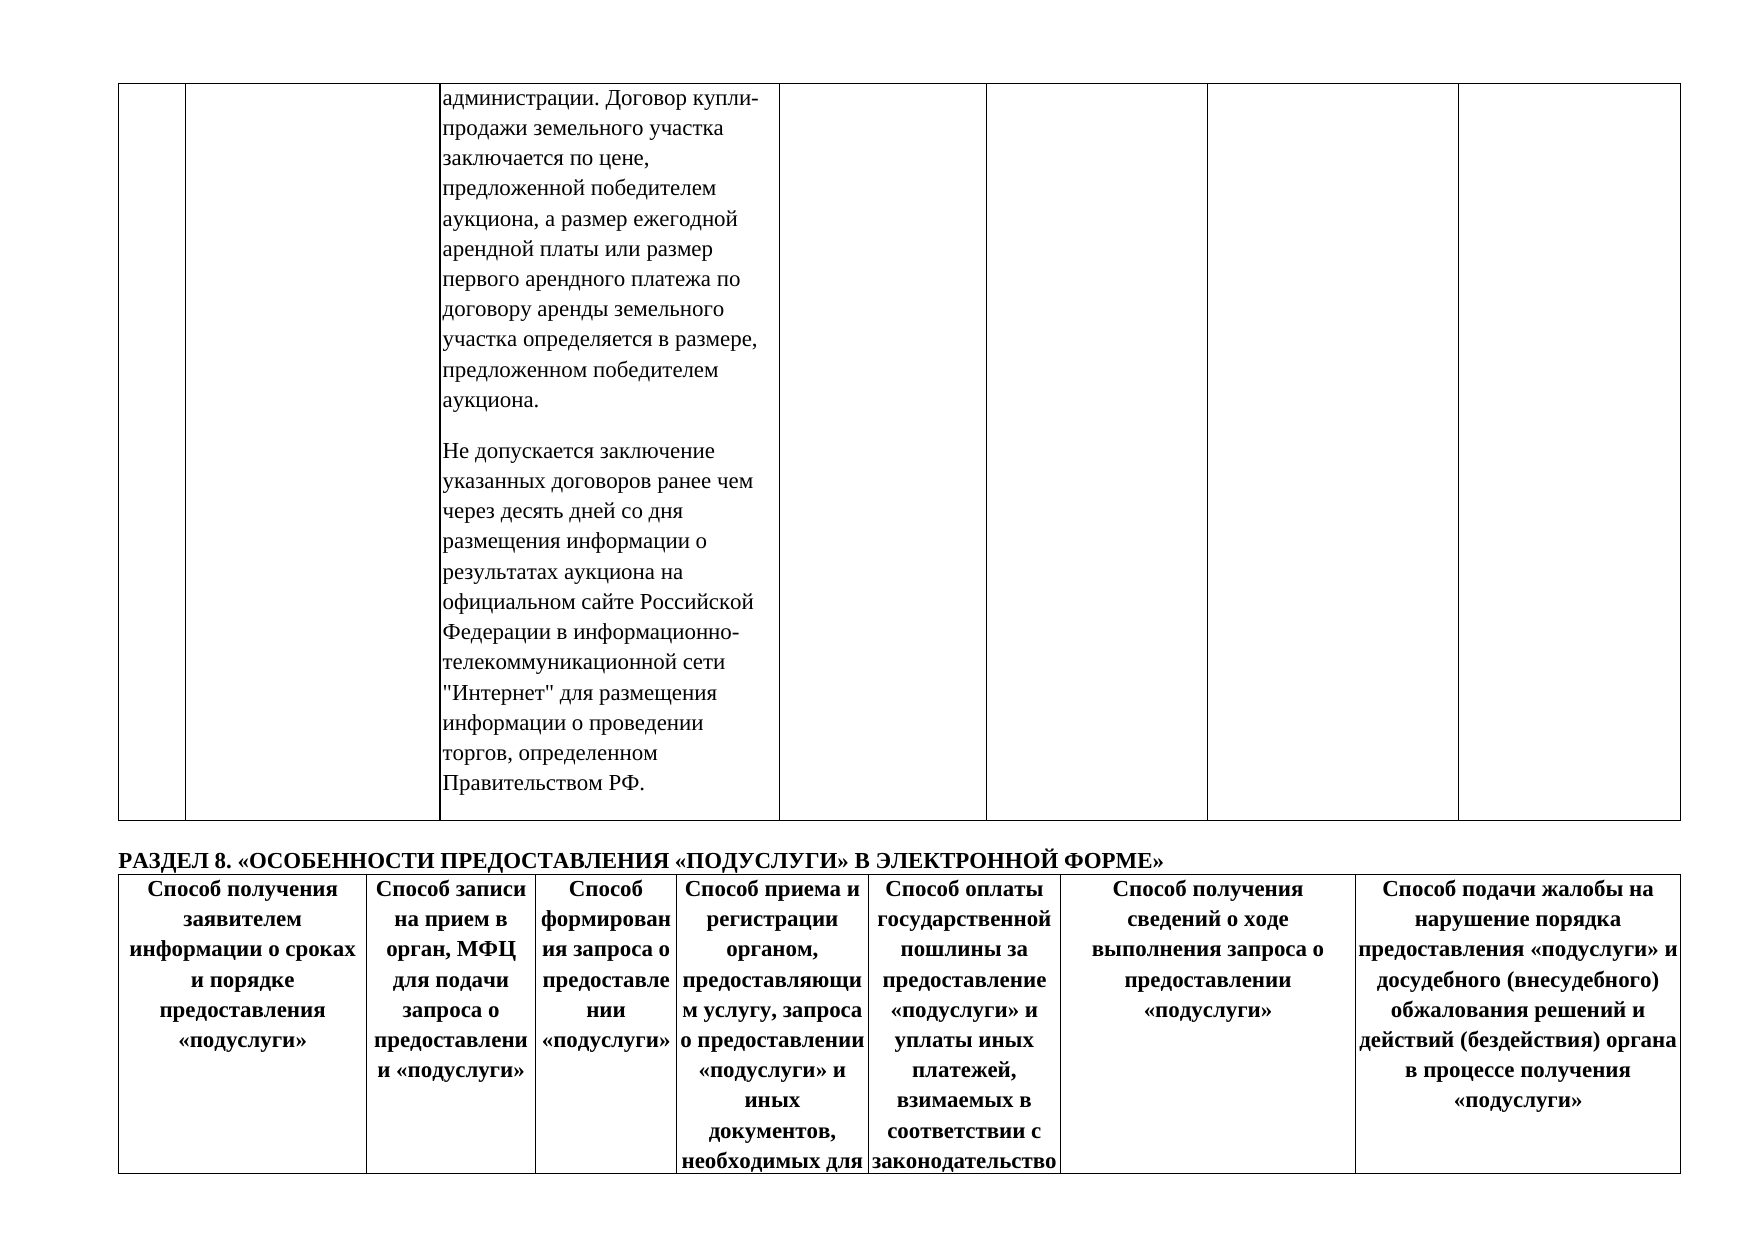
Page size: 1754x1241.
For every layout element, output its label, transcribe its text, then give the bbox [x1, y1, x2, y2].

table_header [869, 875, 1060, 1173]
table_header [367, 875, 535, 1173]
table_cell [780, 84, 986, 820]
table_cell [186, 84, 439, 820]
table_cell [1459, 84, 1680, 820]
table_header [1061, 875, 1355, 1173]
table_cell [1208, 84, 1458, 820]
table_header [119, 875, 366, 1173]
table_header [677, 875, 868, 1173]
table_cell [987, 84, 1207, 820]
text РАЗДЕЛ 8. «ОСОБЕННОСТИ ПРЕДОСТАВЛЕНИЯ «ПОДУСЛУГИ» В ЭЛЕКТРОННОЙ ФОРМЕ» [118, 848, 1636, 874]
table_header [536, 875, 676, 1173]
table_cell [119, 84, 185, 820]
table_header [1356, 875, 1680, 1173]
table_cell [441, 84, 779, 820]
